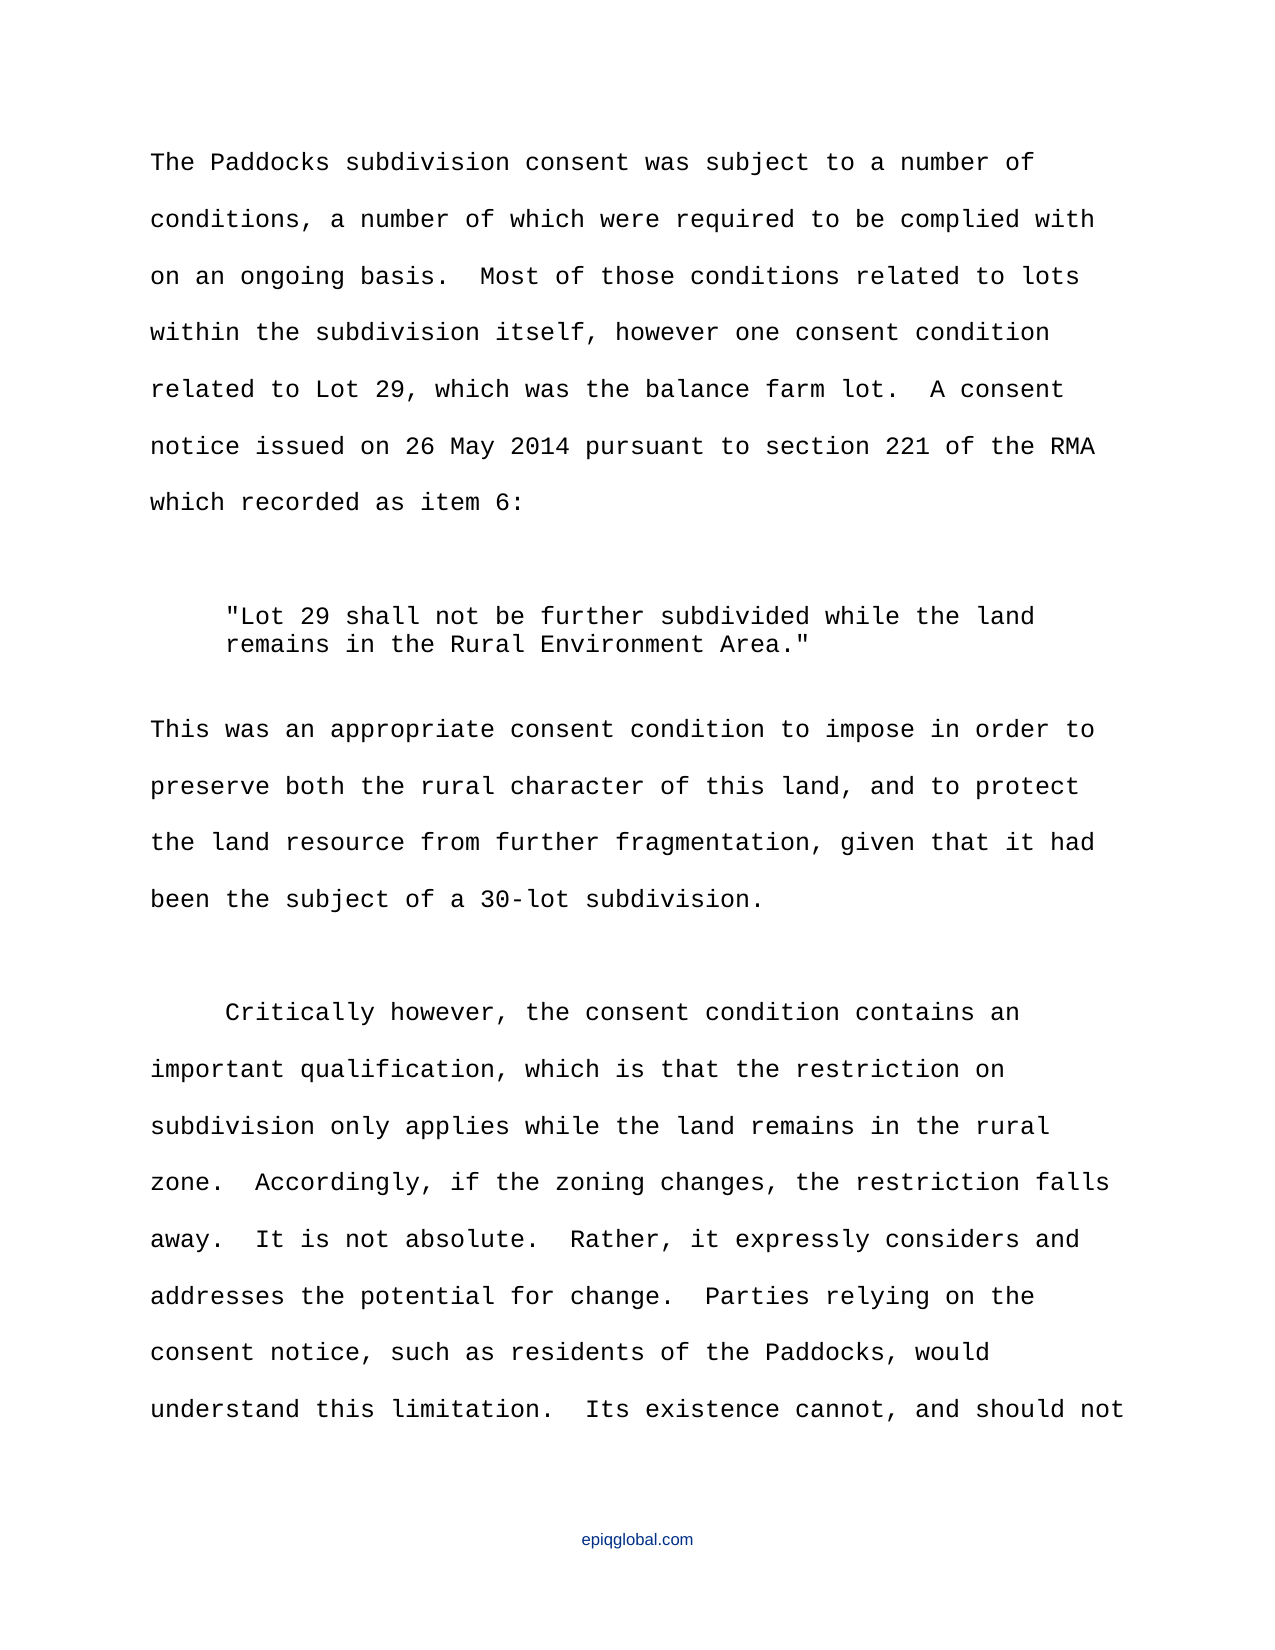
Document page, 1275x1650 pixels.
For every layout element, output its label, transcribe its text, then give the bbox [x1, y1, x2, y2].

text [150, 1000, 1125, 1425]
text This was an appropriate consent condition to impose in order to preserve both the rural character of this land, and to protect the land resource from further fragmentation, given that it had been the subject of a 30-lot subdivision. [150, 717, 1125, 915]
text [150, 150, 1125, 518]
text "Lot 29 shall not be further subdivided while the land remains in the Rural Environment Area." [225, 603, 1125, 660]
